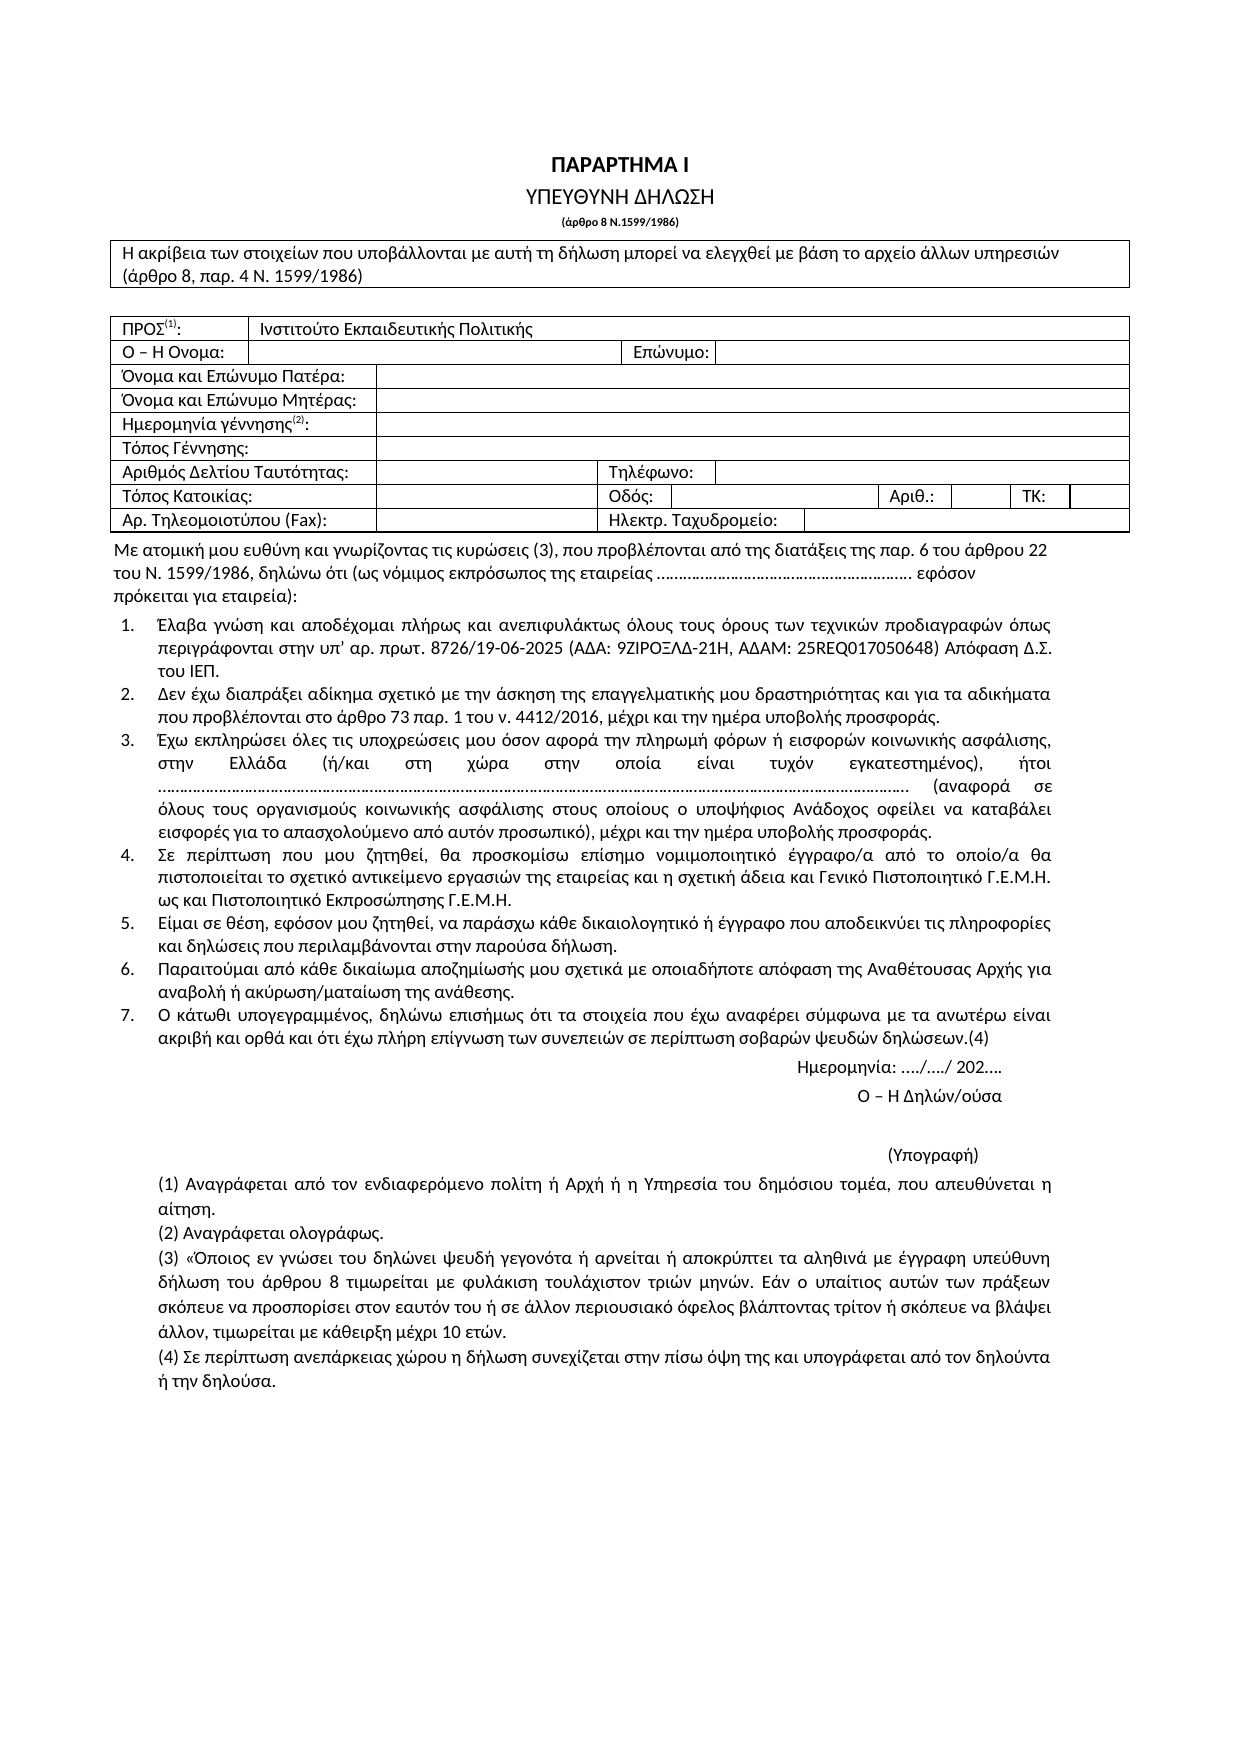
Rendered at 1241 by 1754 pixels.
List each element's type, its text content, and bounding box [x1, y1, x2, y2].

list Σε περίπτωση που μου ζητηθεί, θα προσκομίσω επίσημο νομιμοποιητικό έγγραφο/α από το οποίο/α θα πιστοποιείται το σχετικό αντικείμενο εργασιών της εταιρείας και η σχετική άδεια και Γενικό Πιστοποιητικό Γ.Ε.Μ.Η. ως και Πιστοποιητικό Εκπροσώπησης Γ.Ε.Μ.Η. [120, 843, 1053, 912]
table_cell [377, 365, 1129, 388]
text ΥΠΕΥΘΥΝΗ ΔΗΛΩΣΗ [187, 182, 1053, 210]
table_cell Τόπος Γέννησης: [111, 437, 376, 459]
table_cell Αριθ.: [879, 485, 951, 507]
table_cell Τόπος Κατοικίας: [111, 485, 376, 507]
table_cell [1071, 485, 1129, 507]
table_cell ΤΚ: [1011, 485, 1069, 507]
text Ημερομηνία: ..../…./ 202…. [187, 1055, 1002, 1078]
list Παραιτούμαι από κάθε δικαίωμα αποζημίωσής μου σχετικά με οποιαδήποτε απόφαση της Αναθέτουσας Αρχής για αναβολή ή ακύρωση/ματαίωση της ανάθεσης. [120, 957, 1053, 1003]
text (3) «Όποιος εν γνώσει του δηλώνει ψευδή γεγονότα ή αρνείται ή αποκρύπτει τα αληθινά με έγγραφη υπεύθυνη δήλωση του άρθρου 8 τιμωρείται με φυλάκιση τουλάχιστον τριών μηνών. Εάν ο υπαίτιος αυτών των πράξεων σκόπευε να προσπορίσει στον εαυτόν του ή σε άλλον περιουσιακό όφελος βλάπτοντας τρίτον ή σκόπευε να βλάψει άλλον, τιμωρείται με κάθειρξη μέχρι 10 ετών. [158, 1246, 1053, 1343]
table_cell Όνομα και Επώνυμο Πατέρα: [111, 365, 376, 388]
text (1) Αναγράφεται από τον ενδιαφερόμενο πολίτη ή Αρχή ή η Υπηρεσία του δημόσιου τομέα, που απευθύνεται η αίτηση. [158, 1172, 1053, 1219]
table_cell Όνομα και Επώνυμο Μητέρας: [111, 389, 376, 412]
table_cell Τηλέφωνο: [598, 461, 715, 483]
table_cell Αρ. Τηλεομοιοτύπου (Fax): [111, 509, 376, 531]
table_cell Οδός: [598, 485, 671, 507]
list Δεν έχω διαπράξει αδίκημα σχετικό με την άσκηση της επαγγελματικής μου δραστηριότητας και για τα αδικήματα που προβλέπονται στο άρθρο 73 παρ. 1 του ν. 4412/2016, μέχρι και την ημέρα υποβολής προσφοράς. [120, 682, 1053, 728]
list Ο κάτωθι υπογεγραμμένος, δηλώνω επισήμως ότι τα στοιχεία που έχω αναφέρει σύμφωνα με τα ανωτέρω είναι ακριβή και ορθά και ότι έχω πλήρη επίγνωση των συνεπειών σε περίπτωση σοβαρών ψευδών δηλώσεων.(4) [120, 1003, 1053, 1049]
table_cell [377, 437, 1129, 459]
list Έλαβα γνώση και αποδέχομαι πλήρως και ανεπιφυλάκτως όλους τους όρους των τεχνικών προδιαγραφών όπως περιγράφονται στην υπ’ αρ. πρωτ. 8726/19-06-2025 (ΑΔΑ: 9ΖΙΡΟΞΛΔ-21Η, ΑΔΑΜ: 25REQ017050648) Απόφαση Δ.Σ. του ΙΕΠ. [120, 614, 1053, 682]
text (άρθρο 8 Ν.1599/1986) [187, 214, 1053, 240]
table_header Ινστιτούτο Εκπαιδευτικής Πολιτικής [249, 317, 1129, 340]
table_cell [377, 413, 1129, 436]
table_cell [249, 341, 621, 364]
list Έχω εκπληρώσει όλες τις υποχρεώσεις μου όσον αφορά την πληρωμή φόρων ή εισφορών κοινωνικής ασφάλισης, στην Ελλάδα (ή/και στη χώρα στην οποία είναι τυχόν εγκατεστημένος), ήτοι ………………………………………………………………………………………………………………………………………………………… (αναφορά σε όλους τους οργανισμούς κοινωνικής ασφάλισης στους οποίους ο υποψήφιος Ανάδοχος οφείλει να καταβάλει εισφορές για το απασχολούμενο από αυτόν προσωπικό), μέχρι και την ημέρα υποβολής προσφοράς. [120, 728, 1053, 843]
text Ο – Η Δηλών/ούσα [187, 1084, 1002, 1107]
table_cell [952, 485, 1010, 507]
text (Υπογραφή) [882, 1143, 979, 1166]
table_cell Ηλεκτρ. Ταχυδρομείο: [598, 509, 804, 531]
list Είμαι σε θέση, εφόσον μου ζητηθεί, να παράσχω κάθε δικαιολογητικό ή έγγραφο που αποδεικνύει τις πληροφορίες και δηλώσεις που περιλαμβάνονται στην παρούσα δήλωση. [120, 912, 1053, 957]
text ΠΑΡΑΡΤΗΜΑ I [187, 150, 1053, 178]
table_cell [716, 341, 1129, 364]
table_cell [672, 485, 878, 507]
table_cell [377, 485, 597, 507]
table_cell Επώνυμο: [622, 341, 715, 364]
text (4) Σε περίπτωση ανεπάρκειας χώρου η δήλωση συνεχίζεται στην πίσω όψη της και υπογράφεται από τον δηλούντα ή την δηλούσα. [158, 1345, 1053, 1392]
table_cell [716, 461, 1129, 483]
table_cell Ο – Η Όνομα: [111, 341, 248, 364]
text Με ατομική μου ευθύνη και γνωρίζοντας τις κυρώσεις (3), που προβλέπονται από της διατάξεις της παρ. 6 του άρθρου 22 του Ν. 1599/1986, δηλώνω ότι (ως νόμιμος εκπρόσωπος της εταιρείας ………………………………………………….. εφόσον πρόκειται για εταιρεία): [114, 539, 1053, 607]
table_cell [805, 509, 1129, 531]
table_header Η ακρίβεια των στοιχείων που υποβάλλονται με αυτή τη δήλωση μπορεί να ελεγχθεί με βάση το αρχείο άλλων υπηρεσιών (άρθρο 8, παρ. 4 Ν. 1599/1986) [111, 241, 1129, 287]
table_cell [377, 461, 597, 483]
table_cell Ημερομηνία γέννησης(2): [111, 413, 376, 436]
table_cell [377, 389, 1129, 412]
table_cell [377, 509, 597, 531]
text (2) Αναγράφεται ολογράφως. [158, 1221, 1053, 1244]
table_header ΠΡΟΣ(1): [111, 317, 248, 340]
table_cell Αριθμός Δελτίου Ταυτότητας: [111, 461, 376, 483]
